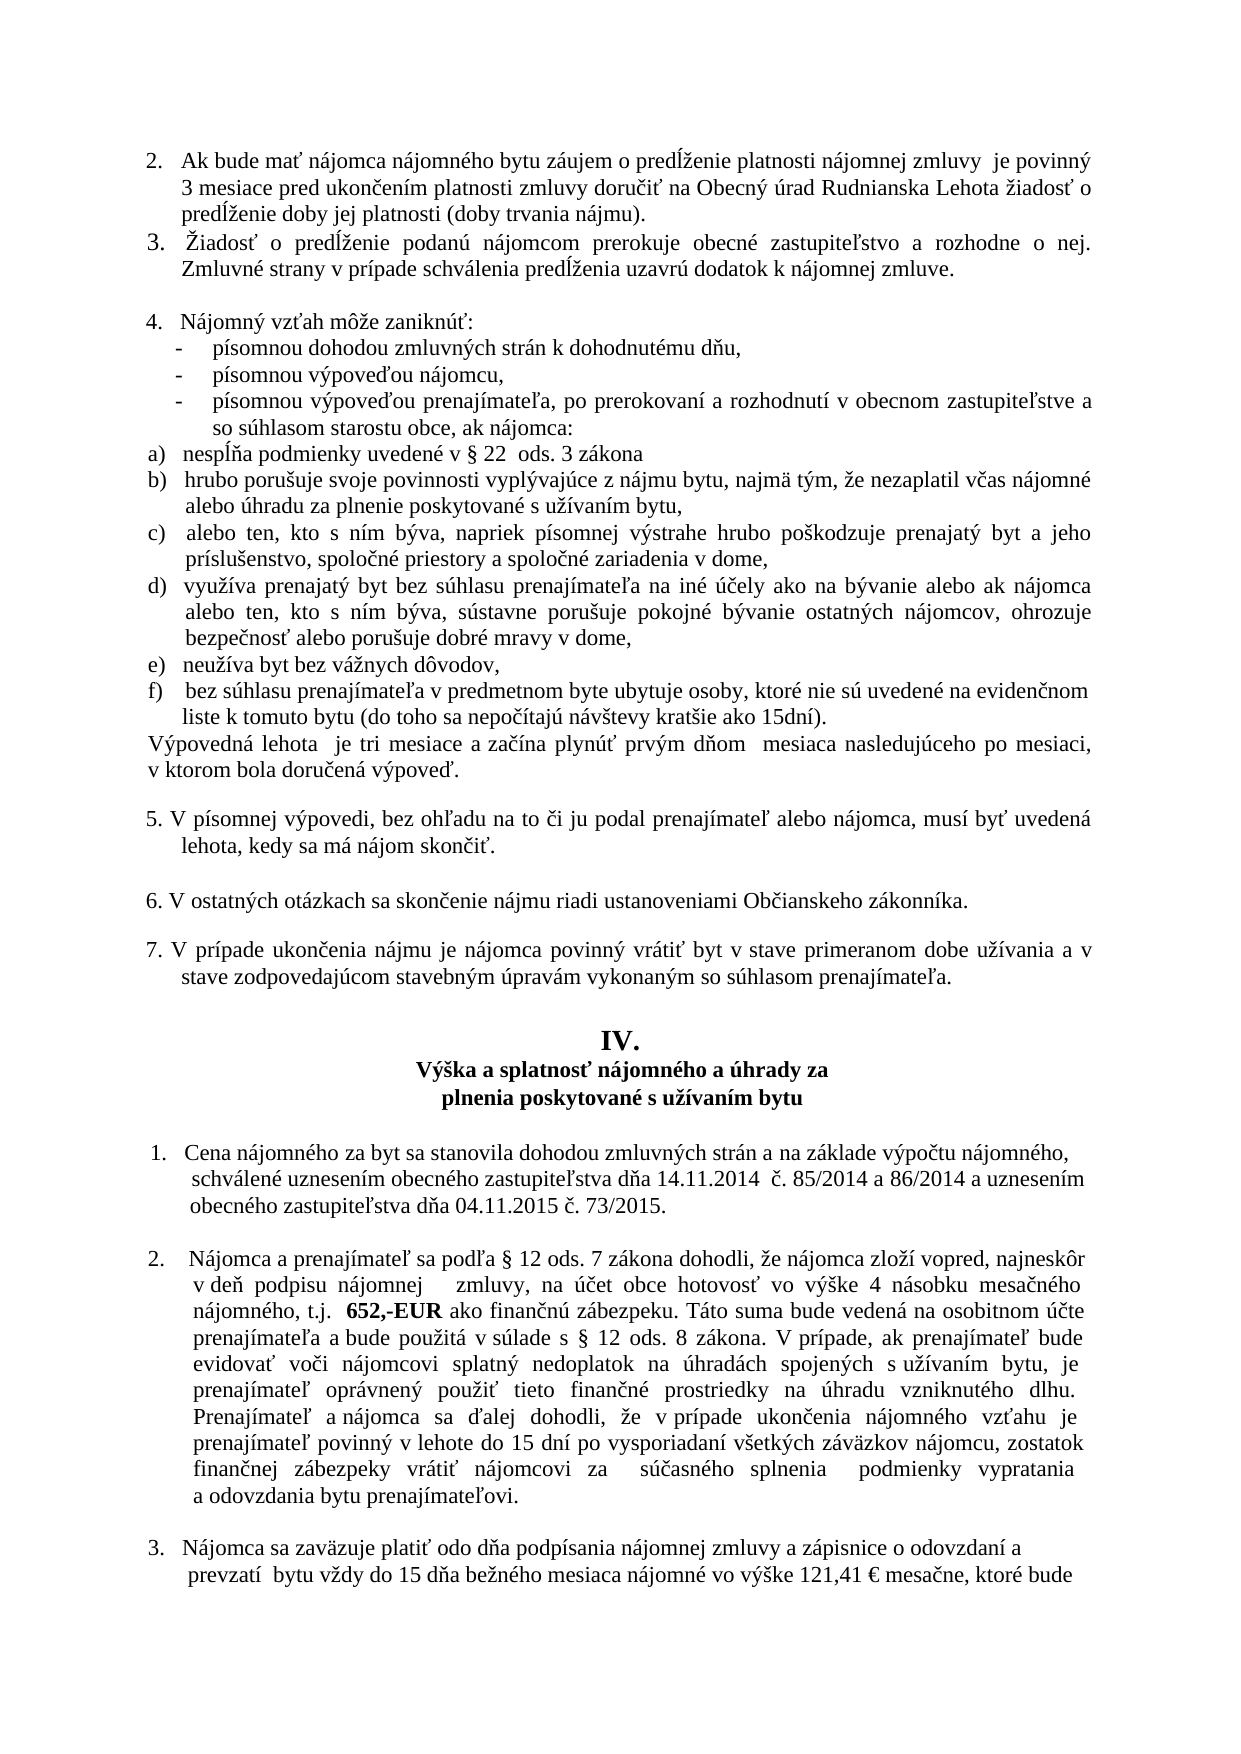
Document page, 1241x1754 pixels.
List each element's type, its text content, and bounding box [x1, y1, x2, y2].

text Výpovedná lehota je tri mesiace a začína plynúť prvým dňom mesiaca nasledujúceho po mesiaci, v ktorom bola doručená výpoveď. [148, 730, 1093, 782]
text obecného zastupiteľstva dňa 04.11.2015 č. 73/2015. [148, 1192, 1093, 1218]
text IV. [148, 1023, 1093, 1056]
text prevzatí bytu vždy do 15 dňa bežného mesiaca nájomné vo výške 121,41 € mesačne, ktoré bude [148, 1561, 1093, 1587]
text 2. Nájomca a prenajímateľ sa podľa § 12 ods. 7 zákona dohodli, že nájomca zloží vopred, najneskôr v deň podpisu nájomnej zmluvy, na účet obce hotovosť vo výške 4 násobku mesačného nájomného, t.j. 652,-EUR ako finančnú zábezpeku. Táto suma bude vedená na osobitnom účte prenajímateľa a bude použitá v súlade s § 12 ods. 8 zákona. V prípade, ak prenajímateľ bude evidovať voči nájomcovi splatný nedoplatok na úhradách spojených s užívaním bytu, je prenajímateľ oprávnený použiť tieto finančné prostriedky na úhradu vzniknutého dlhu. Prenajímateľ a nájomca sa ďalej dohodli, že v prípade ukončenia nájomného vzťahu je prenajímateľ povinný v lehote do 15 dní po vysporiadaní všetkých záväzkov nájomcu, zostatok finančnej zábezpeky vrátiť nájomcovi za súčasného splnenia podmienky vypratania a odovzdania bytu prenajímateľovi. [148, 1244, 1093, 1508]
list písomnou výpoveďou nájomcu, [175, 361, 1093, 387]
text 5. V písomnej výpovedi, bez ohľadu na to či ju podal prenajímateľ alebo nájomca, musí byť uvedená lehota, kedy sa má nájom skončiť. [146, 805, 1093, 858]
text 3. Nájomca sa zaväzuje platiť odo dňa podpísania nájomnej zmluvy a zápisnice o odovzdaní a [148, 1534, 1093, 1561]
list písomnou dohodou zmluvných strán k dohodnutému dňu, [175, 334, 1093, 361]
text c) alebo ten, kto s ním býva, napriek písomnej výstrahe hrubo poškodzuje prenajatý byt a jeho príslušenstvo, spoločné priestory a spoločné zariadenia v dome, [148, 519, 1093, 572]
list Žiadosť o predĺženie podanú nájomcom prerokuje obecné zastupiteľstvo a rozhodne o nej. Zmluvné strany v prípade schválenia predĺženia uzavrú dodatok k nájomnej zmluve. [147, 227, 1093, 282]
text 2. Ak bude mať nájomca nájomného bytu záujem o predĺženie platnosti nájomnej zmluvy je povinný 3 mesiace pred ukončením platnosti zmluvy doručiť na Obecný úrad Rudnianska Lehota žiadosť o predĺženie doby jej platnosti (doby trvania nájmu). [146, 148, 1093, 227]
list bez súhlasu prenajímateľa v predmetnom byte ubytuje osoby, ktoré nie sú uvedené na evidenčnom [148, 677, 1093, 703]
text liste k tomuto bytu (do toho sa nepočítajú návštevy kratšie ako 15dní). [148, 703, 1093, 730]
text d) využíva prenajatý byt bez súhlasu prenajímateľa na iné účely ako na bývanie alebo ak nájomca alebo ten, kto s ním býva, sústavne porušuje pokojné bývanie ostatných nájomcov, ohrozuje bezpečnosť alebo porušuje dobré mravy v dome, [148, 572, 1093, 651]
text e) neužíva byt bez vážnych dôvodov, [148, 651, 1093, 677]
text 6. V ostatných otázkach sa skončenie nájmu riadi ustanoveniami Občianskeho zákonníka. [146, 887, 1093, 914]
text b) hrubo porušuje svoje povinnosti vyplývajúce z nájmu bytu, najmä tým, že nezaplatil včas nájomné alebo úhradu za plnenie poskytované s užívaním bytu, [148, 466, 1093, 519]
text 4. Nájomný vzťah môže zaniknúť: [146, 308, 1093, 334]
text a) nespĺňa podmienky uvedené v § 22 ods. 3 zákona [148, 440, 1093, 466]
text 7. V prípade ukončenia nájmu je nájomca povinný vrátiť byt v stave primeranom dobe užívania a v stave zodpovedajúcom stavebným úpravám vykonaným so súhlasom prenajímateľa. [146, 937, 1093, 989]
text Výška a splatnosť nájomného a úhrady za plnenia poskytované s užívaním bytu [402, 1056, 843, 1110]
text 1. Cena nájomného za byt sa stanovila dohodou zmluvných strán a na základe výpočtu nájomného, schválené uznesením obecného zastupiteľstva dňa 14.11.2014 č. 85/2014 a 86/2014 a uznesením [148, 1139, 1093, 1192]
list písomnou výpoveďou prenajímateľa, po prerokovaní a rozhodnutí v obecnom zastupiteľstve a so súhlasom starostu obce, ak nájomca: [175, 387, 1093, 440]
